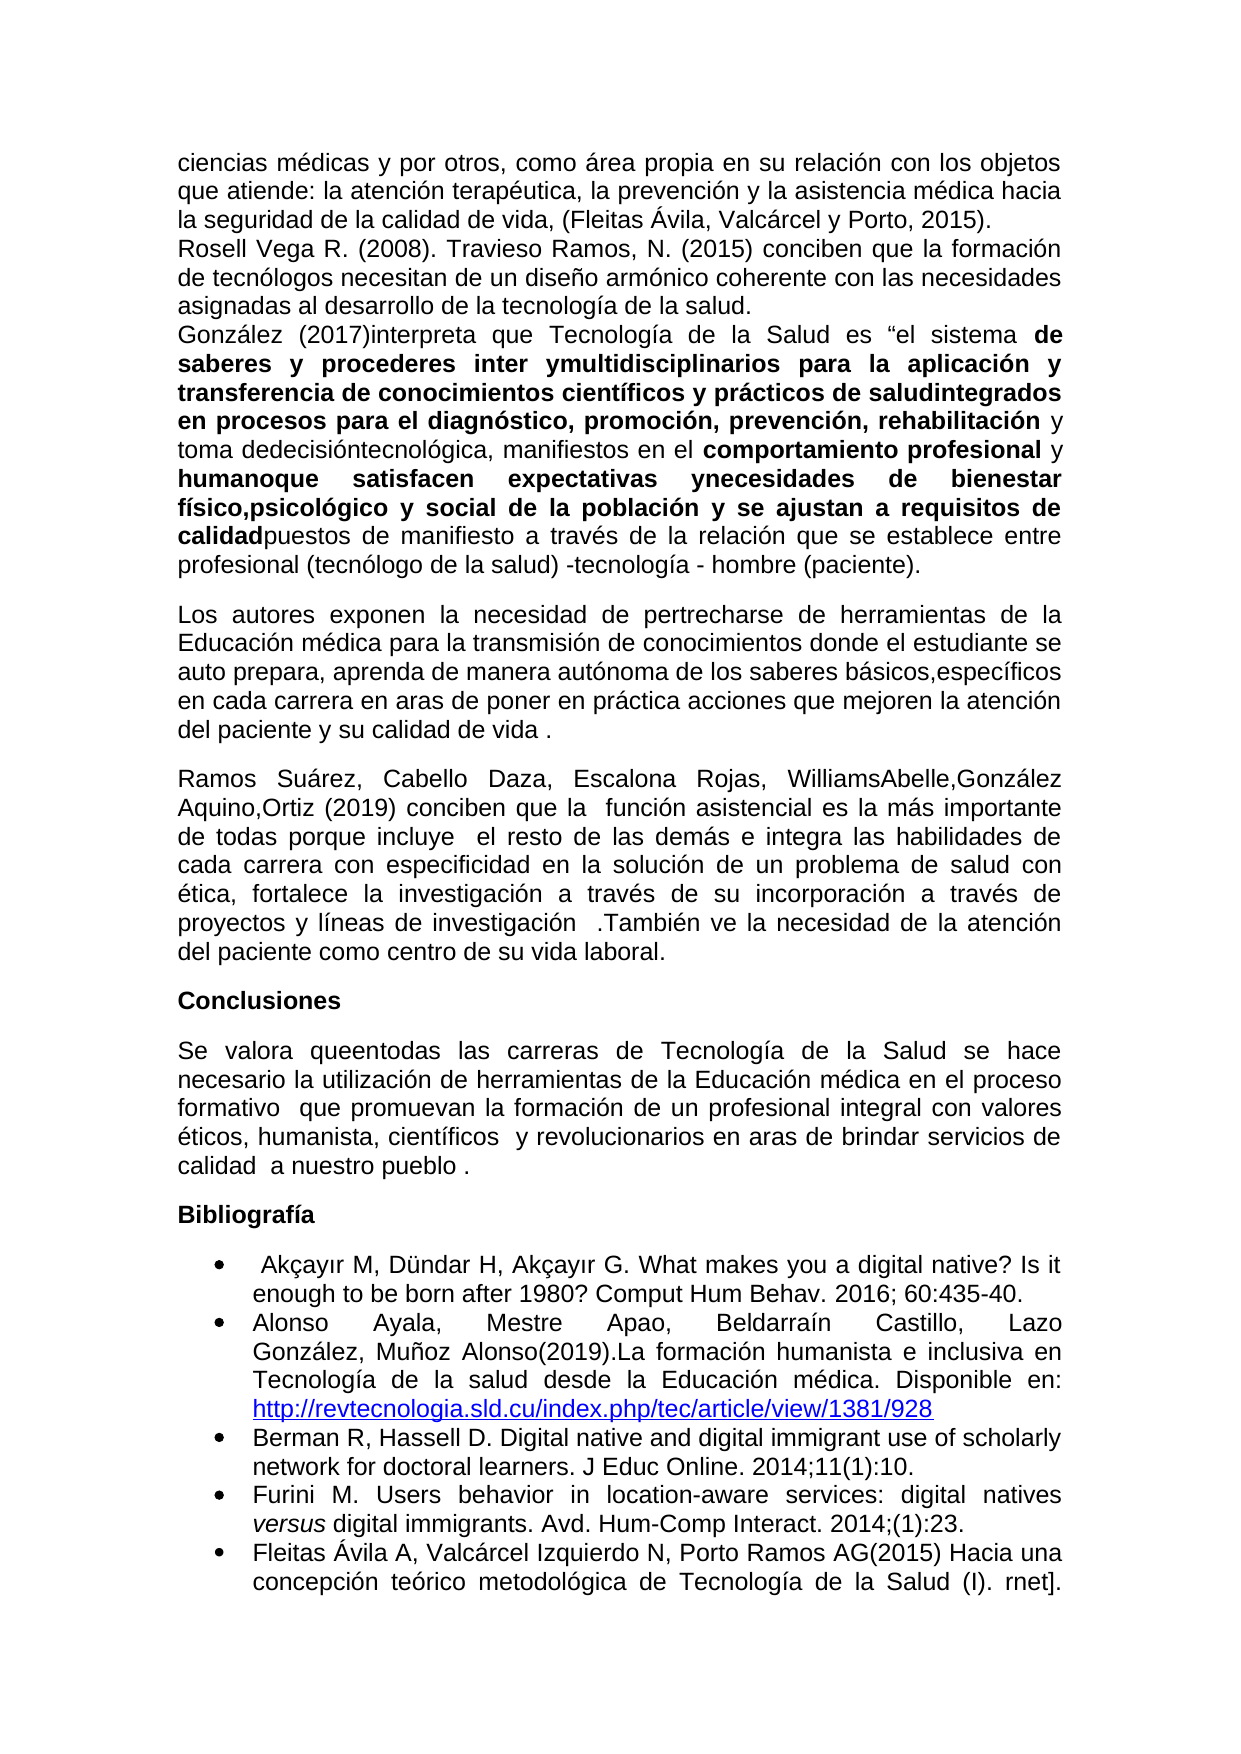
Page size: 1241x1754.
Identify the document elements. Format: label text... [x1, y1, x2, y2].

text Rosell Vega R. (2008). Travieso Ramos, N. (2015) conciben que la formación de tecnólogos necesitan de un diseño armónico coherente con las necesidades asignadas al desarrollo de la tecnología de la salud. [177, 234, 1063, 320]
text Los autores exponen la necesidad de pertrecharse de herramientas de la Educación médica para la transmisión de conocimientos donde el estudiante se auto prepara, aprenda de manera autónoma de los saberes básicos,específicos en cada carrera en aras de poner en práctica acciones que mejoren la atención del paciente y su calidad de vida . [177, 600, 1063, 743]
text Se valora queentodas las carreras de Tecnología de la Salud se hace necesario la utilización de herramientas de la Educación médica en el proceso formativo que promuevan la formación de un profesional integral con valores éticos, humanista, científicos y revolucionarios en aras de brindar servicios de calidad a nuestro pueblo . [177, 1036, 1063, 1180]
list Alonso Ayala, Mestre Apao, Beldarraín Castillo, Lazo González, Muñoz Alonso(2019).La formación humanista e inclusiva en Tecnología de la salud desde la Educación médica. Disponible en: http://revtecnologia.sld.cu/index.php/tec/article/view/1381/928 [215, 1308, 1063, 1423]
text Ramos Suárez, Cabello Daza, Escalona Rojas, WilliamsAbelle,González Aquino,Ortiz (2019) conciben que la función asistencial es la más importante de todas porque incluye el resto de las demás e integra las habilidades de cada carrera con especificidad en la solución de un problema de salud con ética, fortalece la investigación a través de su incorporación a través de proyectos y líneas de investigación .También ve la necesidad de la atención del paciente como centro de su vida laboral. [177, 764, 1063, 966]
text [177, 148, 1063, 234]
text Bibliografía [177, 1201, 1063, 1229]
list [215, 1538, 1063, 1596]
list Furini M. Users behavior in location-aware services: digital natives versus digital immigrants. Avd. Hum-Comp Interact. 2014;(1):23. [215, 1480, 1063, 1538]
text González (2017)interpreta que Tecnología de la Salud es “el sistema de saberes y procederes inter ymultidisciplinarios para la aplicación y transferencia de conocimientos científicos y prácticos de saludintegrados en procesos para el diagnóstico, promoción, prevención, rehabilitación y toma dedecisióntecnológica, manifiestos en el comportamiento profesional y humanoque satisfacen expectativas ynecesidades de bienestar físico,psicológico y social de la población y se ajustan a requisitos de calidadpuestos de manifiesto a través de la relación que se establece entre profesional (tecnólogo de la salud) -tecnología - hombre (paciente). [177, 320, 1063, 579]
list Berman R, Hassell D. Digital native and digital immigrant use of scholarly network for doctoral learners. J Educ Online. 2014;11(1):10. [215, 1423, 1063, 1480]
text Conclusiones [177, 986, 1063, 1015]
list Akçayır M, Dündar H, Akçayır G. What makes you a digital native? Is it enough to be born after 1980? Comput Hum Behav. 2016; 60:435-40. [215, 1250, 1063, 1308]
